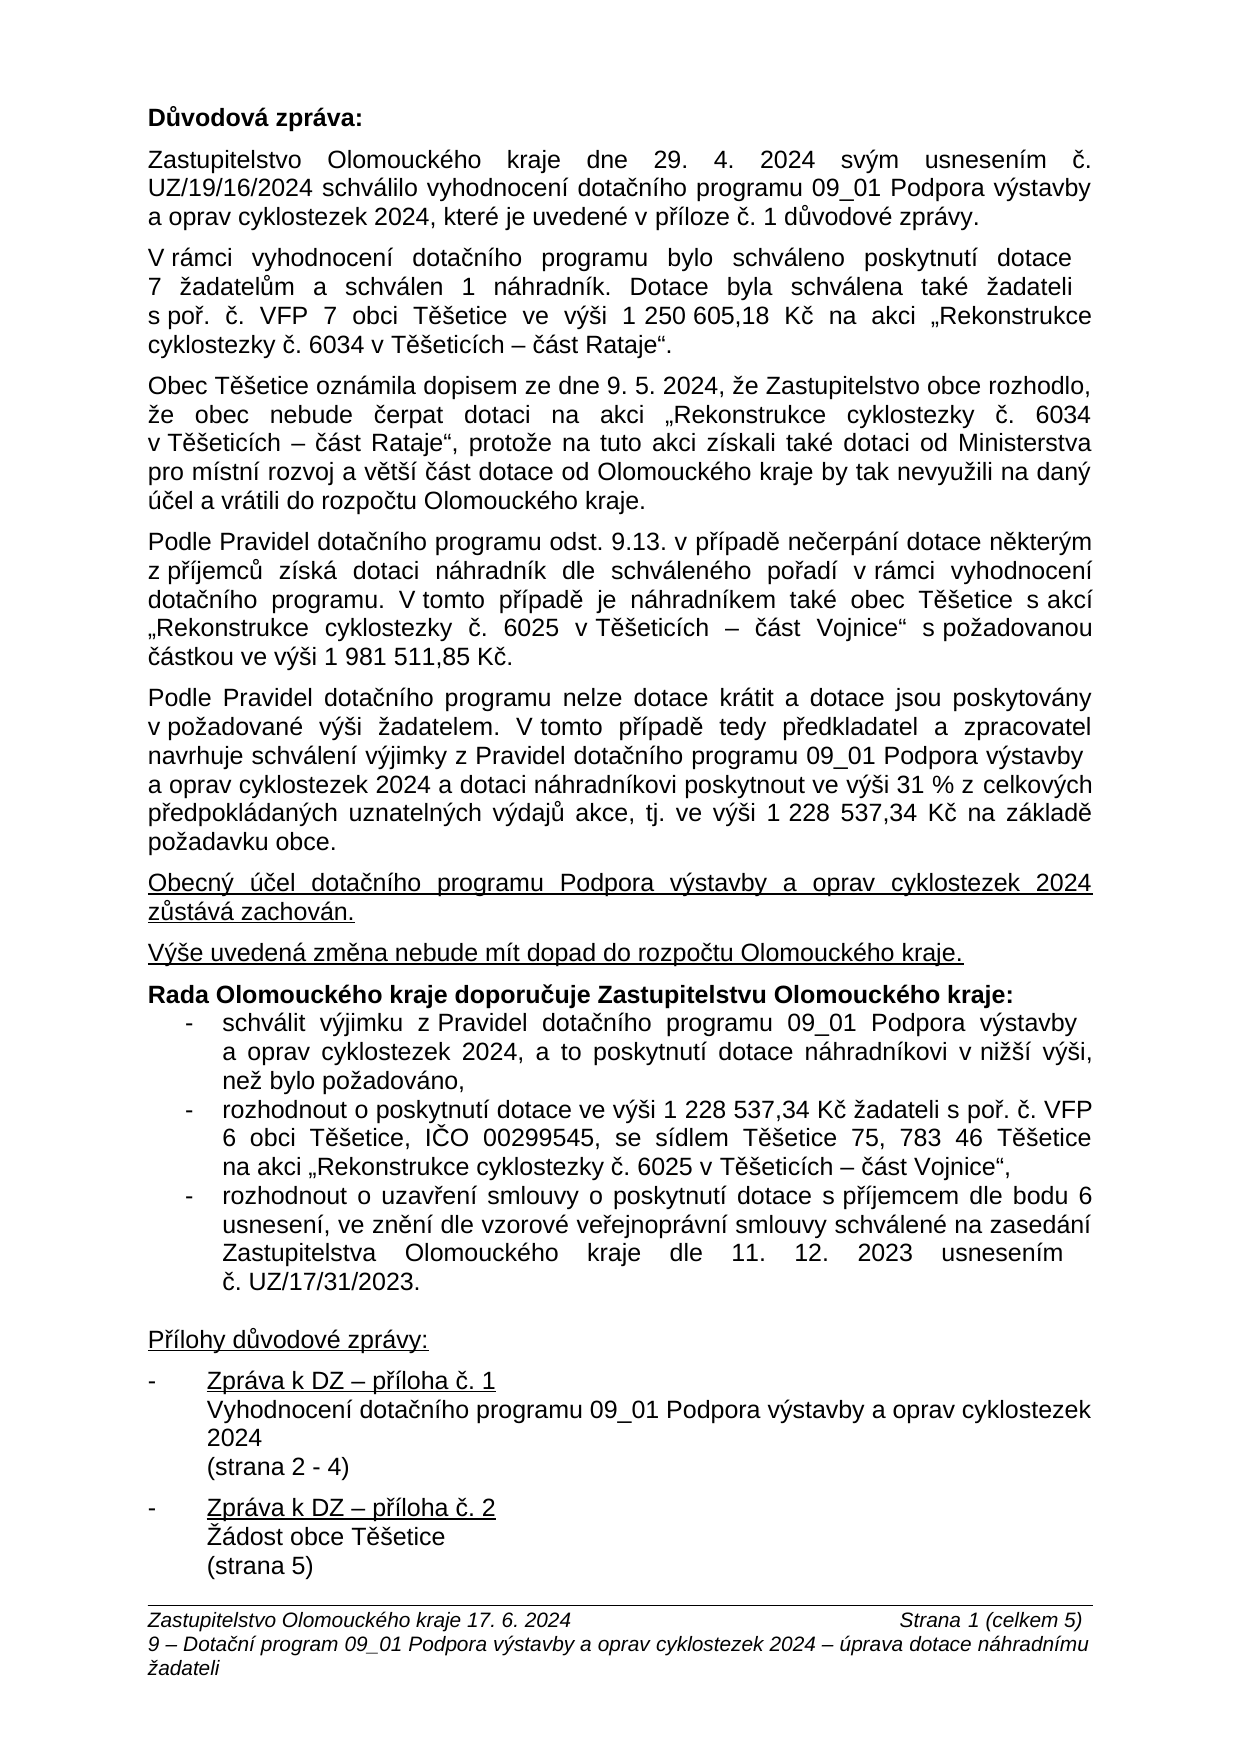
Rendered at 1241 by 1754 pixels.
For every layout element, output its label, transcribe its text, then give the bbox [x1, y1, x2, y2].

text Obecný účel dotačního programu Podpora výstavby a oprav cyklostezek 2024 zůstává zachován. [148, 895, 1093, 926]
list schválit výjimku z Pravidel dotačního programu 09_01 Podpora výstavby a oprav cyklostezek 2024, a to poskytnutí dotace náhradníkovi v nižší výši, než bylo požadováno, [185, 1008, 1093, 1095]
list rozhodnout o poskytnutí dotace ve výši 1 228 537,34 Kč žadateli s poř. č. VFP 6 obci Těšetice, IČO 00299545, se sídlem Těšetice 75, 783 46 Těšetice na akci „Rekonstrukce cyklostezky č. 6025 v Těšeticích – část Vojnice“, [185, 1095, 1093, 1181]
list (strana 2 - 4) [207, 1452, 1093, 1481]
list Zpráva k DZ – příloha č. 1 [148, 1366, 1093, 1395]
list Vyhodnocení dotačního programu 09_01 Podpora výstavby a oprav cyklostezek 2024 [207, 1395, 1093, 1452]
text V rámci vyhodnocení dotačního programu bylo schváleno poskytnutí dotace 7 žadatelům a schválen 1 náhradník. Dotace byla schválena také žadateli s poř. č. VFP 7 obci Těšetice ve výši 1 250 605,18 Kč na akci „Rekonstrukce cyklostezky č. 6034 v Těšeticích – část Rataje“. [148, 243, 1093, 358]
list (strana 5) [207, 1551, 1093, 1580]
text Podle Pravidel dotačního programu odst. 9.13. v případě nečerpání dotace některým z příjemců získá dotaci náhradník dle schváleného pořadí v rámci vyhodnocení dotačního programu. V tomto případě je náhradníkem také obec Těšetice s akcí „Rekonstrukce cyklostezky č. 6025 v Těšeticích – část Vojnice“ s požadovanou částkou ve výši 1 981 511,85 Kč. [148, 527, 1093, 671]
text Důvodová zpráva: [148, 103, 1093, 132]
text Obecný účel dotačního programu Podpora výstavby a oprav cyklostezek 2024 zůstává zachován. [148, 868, 1093, 893]
text Rada Olomouckého kraje doporučuje Zastupitelstvu Olomouckého kraje: [148, 980, 1093, 1008]
text Přílohy důvodové zprávy: [148, 1325, 1093, 1353]
list Žádost obce Těšetice [207, 1522, 1093, 1551]
text Podle Pravidel dotačního programu nelze dotace krátit a dotace jsou poskytovány v požadované výši žadatelem. V tomto případě tedy předkladatel a zpracovatel navrhuje schválení výjimky z Pravidel dotačního programu 09_01 Podpora výstavby a oprav cyklostezek 2024 a dotaci náhradníkovi poskytnout ve výši 31 % z celkových předpokládaných uznatelných výdajů akce, tj. ve výši 1 228 537,34 Kč na základě požadavku obce. [148, 683, 1093, 856]
list Zpráva k DZ – příloha č. 2 [148, 1493, 1093, 1522]
list rozhodnout o uzavření smlouvy o poskytnutí dotace s příjemcem dle bodu 6 usnesení, ve znění dle vzorové veřejnoprávní smlouvy schválené na zasedání Zastupitelstva Olomouckého kraje dle 11. 12. 2023 usnesením č. UZ/17/31/2023. [185, 1181, 1093, 1296]
text Výše uvedená změna nebude mít dopad do rozpočtu Olomouckého kraje. [148, 938, 1093, 967]
text Obec Těšetice oznámila dopisem ze dne 9. 5. 2024, že Zastupitelstvo obce rozhodlo, že obec nebude čerpat dotaci na akci „Rekonstrukce cyklostezky č. 6034 v Těšeticích – část Rataje“, protože na tuto akci získali také dotaci od Ministerstva pro místní rozvoj a větší část dotace od Olomouckého kraje by tak nevyužili na daný účel a vrátili do rozpočtu Olomouckého kraje. [148, 371, 1093, 515]
text Zastupitelstvo Olomouckého kraje dne 29. 4. 2024 svým usnesením č. UZ/19/16/2024 schválilo vyhodnocení dotačního programu 09_01 Podpora výstavby a oprav cyklostezek 2024, které je uvedené v příloze č. 1 důvodové zprávy. [148, 145, 1093, 231]
